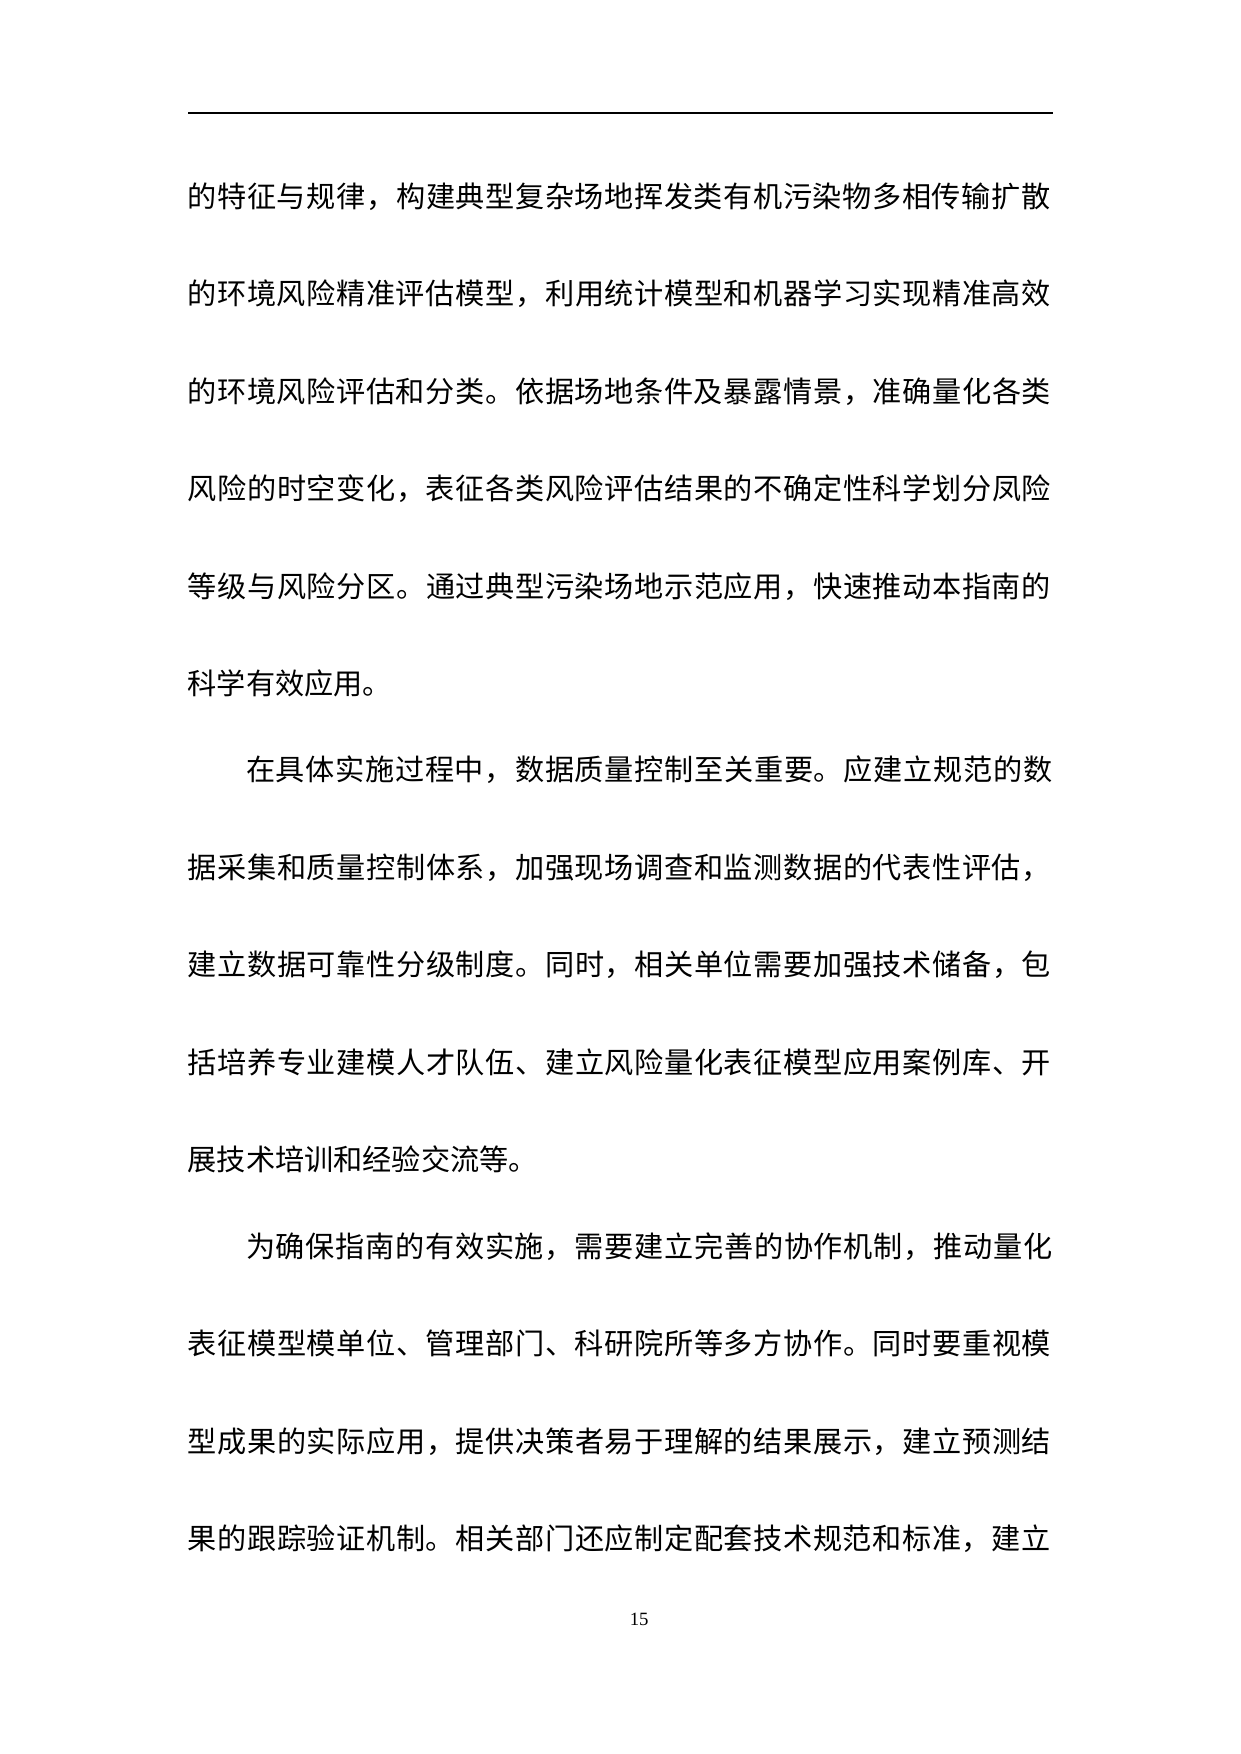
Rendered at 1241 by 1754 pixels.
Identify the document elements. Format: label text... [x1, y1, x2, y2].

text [187, 162, 1053, 714]
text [187, 1212, 1053, 1569]
text 在具体实施过程中，数据质量控制至关重要。应建立规范的数据采集和质量控制体系，加强现场调查和监测数据的代表性评估，建立数据可靠性分级制度。同时，相关单位需要加强技术储备，包括培养专业建模人才队伍、建立风险量化表征模型应用案例库、开展技术培训和经验交流等。 [187, 736, 1053, 1191]
